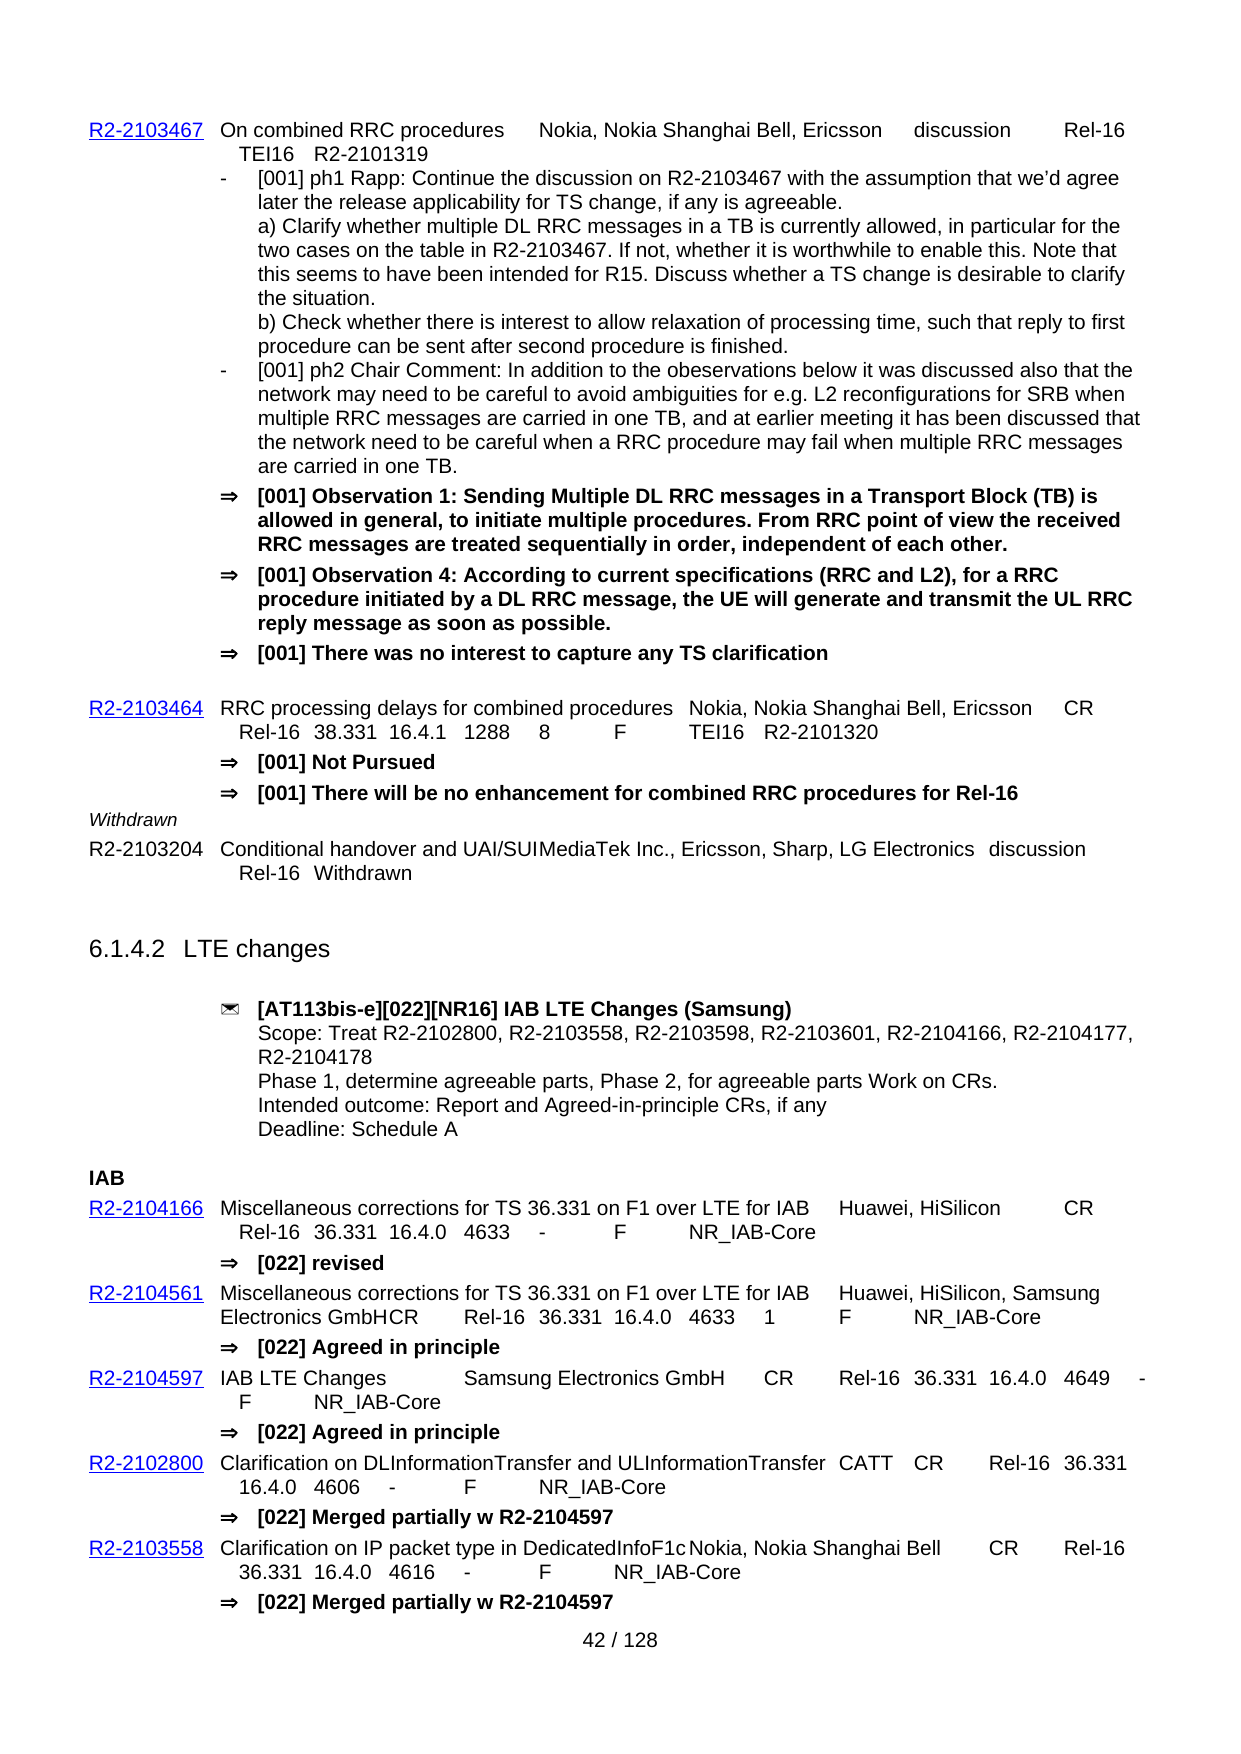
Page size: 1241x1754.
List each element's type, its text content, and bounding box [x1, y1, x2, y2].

text Deadline: Schedule A [220, 1117, 1152, 1141]
title R2-2103467 On combined RRC procedures Nokia, Nokia Shanghai Bell, Ericsson discussion Rel-16 TEI16 R2-2101319 [89, 118, 1152, 166]
text [001] Observation 4: According to current specifications (RRC and L2), for a RRC procedure initiated by a DL RRC message, the UE will generate and transmit the UL RRC reply message as soon as possible. [220, 562, 1152, 635]
text [022] Merged partially w R2-2104597 [220, 1505, 1152, 1529]
text IAB [89, 1166, 1152, 1190]
text - [001] ph1 Rapp: Continue the discussion on R2-2103467 with the assumption that we’d agree later the release applicability for TS change, if any is agreeable. [220, 166, 1152, 214]
text Intended outcome: Report and Agreed-in-principle CRs, if any [220, 1093, 1152, 1117]
title R2-2104561 Miscellaneous corrections for TS 36.331 on F1 over LTE for IAB Huawei, HiSilicon, Samsung Electronics GmbH CR Rel-16 36.331 16.4.0 4633 1 F NR_IAB-Core [89, 1281, 1152, 1329]
text [001] There will be no enhancement for combined RRC procedures for Rel-16 [220, 781, 1152, 805]
title R2-2104597 IAB LTE Changes Samsung Electronics GmbH CR Rel-16 36.331 16.4.0 4649 - F NR_IAB-Core [89, 1366, 1152, 1414]
text [001] Observation 1: Sending Multiple DL RRC messages in a Transport Block (TB) is allowed in general, to initiate multiple procedures. From RRC point of view the received RRC messages are treated sequentially in order, independent of each other. [220, 484, 1152, 556]
text [001] Not Pursued [220, 750, 1152, 774]
text [022] revised [220, 1250, 1152, 1275]
text [AT113bis-e][022][NR16] IAB LTE Changes (Samsung) [220, 997, 1152, 1021]
text [022] Merged partially w R2-2104597 [220, 1590, 1152, 1614]
text Withdrawn [89, 809, 1152, 831]
text a) Clarify whether multiple DL RRC messages in a TB is currently allowed, in particular for the two cases on the table in R2-2103467. If not, whether it is worthwhile to enable this. Note that this seems to have been intended for R15. Discuss whether a TS change is desirable to clarify the situation. [220, 214, 1152, 310]
title R2-2103204 Conditional handover and UAI/SUI MediaTek Inc., Ericsson, Sharp, LG Electronics discussion Rel-16 Withdrawn [89, 837, 1152, 885]
subtitle 6.1.4.2 LTE changes [89, 934, 1152, 963]
text [022] Agreed in principle [220, 1420, 1152, 1444]
text [022] Agreed in principle [220, 1335, 1152, 1360]
title R2-2103464 RRC processing delays for combined procedures Nokia, Nokia Shanghai Bell, Ericsson CR Rel-16 38.331 16.4.1 1288 8 F TEI16 R2-2101320 [89, 696, 1152, 744]
text - [001] ph2 Chair Comment: In addition to the obeservations below it was discussed also that the network may need to be careful to avoid ambiguities for e.g. L2 reconfigurations for SRB when multiple RRC messages are carried in one TB, and at earlier meeting it has been discussed that the network need to be careful when a RRC procedure may fail when multiple RRC messages are carried in one TB. [220, 358, 1152, 477]
text Phase 1, determine agreeable parts, Phase 2, for agreeable parts Work on CRs. [220, 1069, 1152, 1093]
title R2-2103558 Clarification on IP packet type in DedicatedInfoF1c Nokia, Nokia Shanghai Bell CR Rel-16 36.331 16.4.0 4616 - F NR_IAB-Core [89, 1536, 1152, 1584]
title R2-2102800 Clarification on DLInformationTransfer and ULInformationTransfer CATT CR Rel-16 36.331 16.4.0 4606 - F NR_IAB-Core [89, 1451, 1152, 1499]
text [001] There was no interest to capture any TS clarification [220, 641, 1152, 666]
text b) Check whether there is interest to allow relaxation of processing time, such that reply to first procedure can be sent after second procedure is finished. [220, 310, 1152, 358]
title R2-2104166 Miscellaneous corrections for TS 36.331 on F1 over LTE for IAB Huawei, HiSilicon CR Rel-16 36.331 16.4.0 4633 - F NR_IAB-Core [89, 1196, 1152, 1244]
text Scope: Treat R2-2102800, R2-2103558, R2-2103598, R2-2103601, R2-2104166, R2-2104177, R2-2104178 [220, 1021, 1152, 1069]
